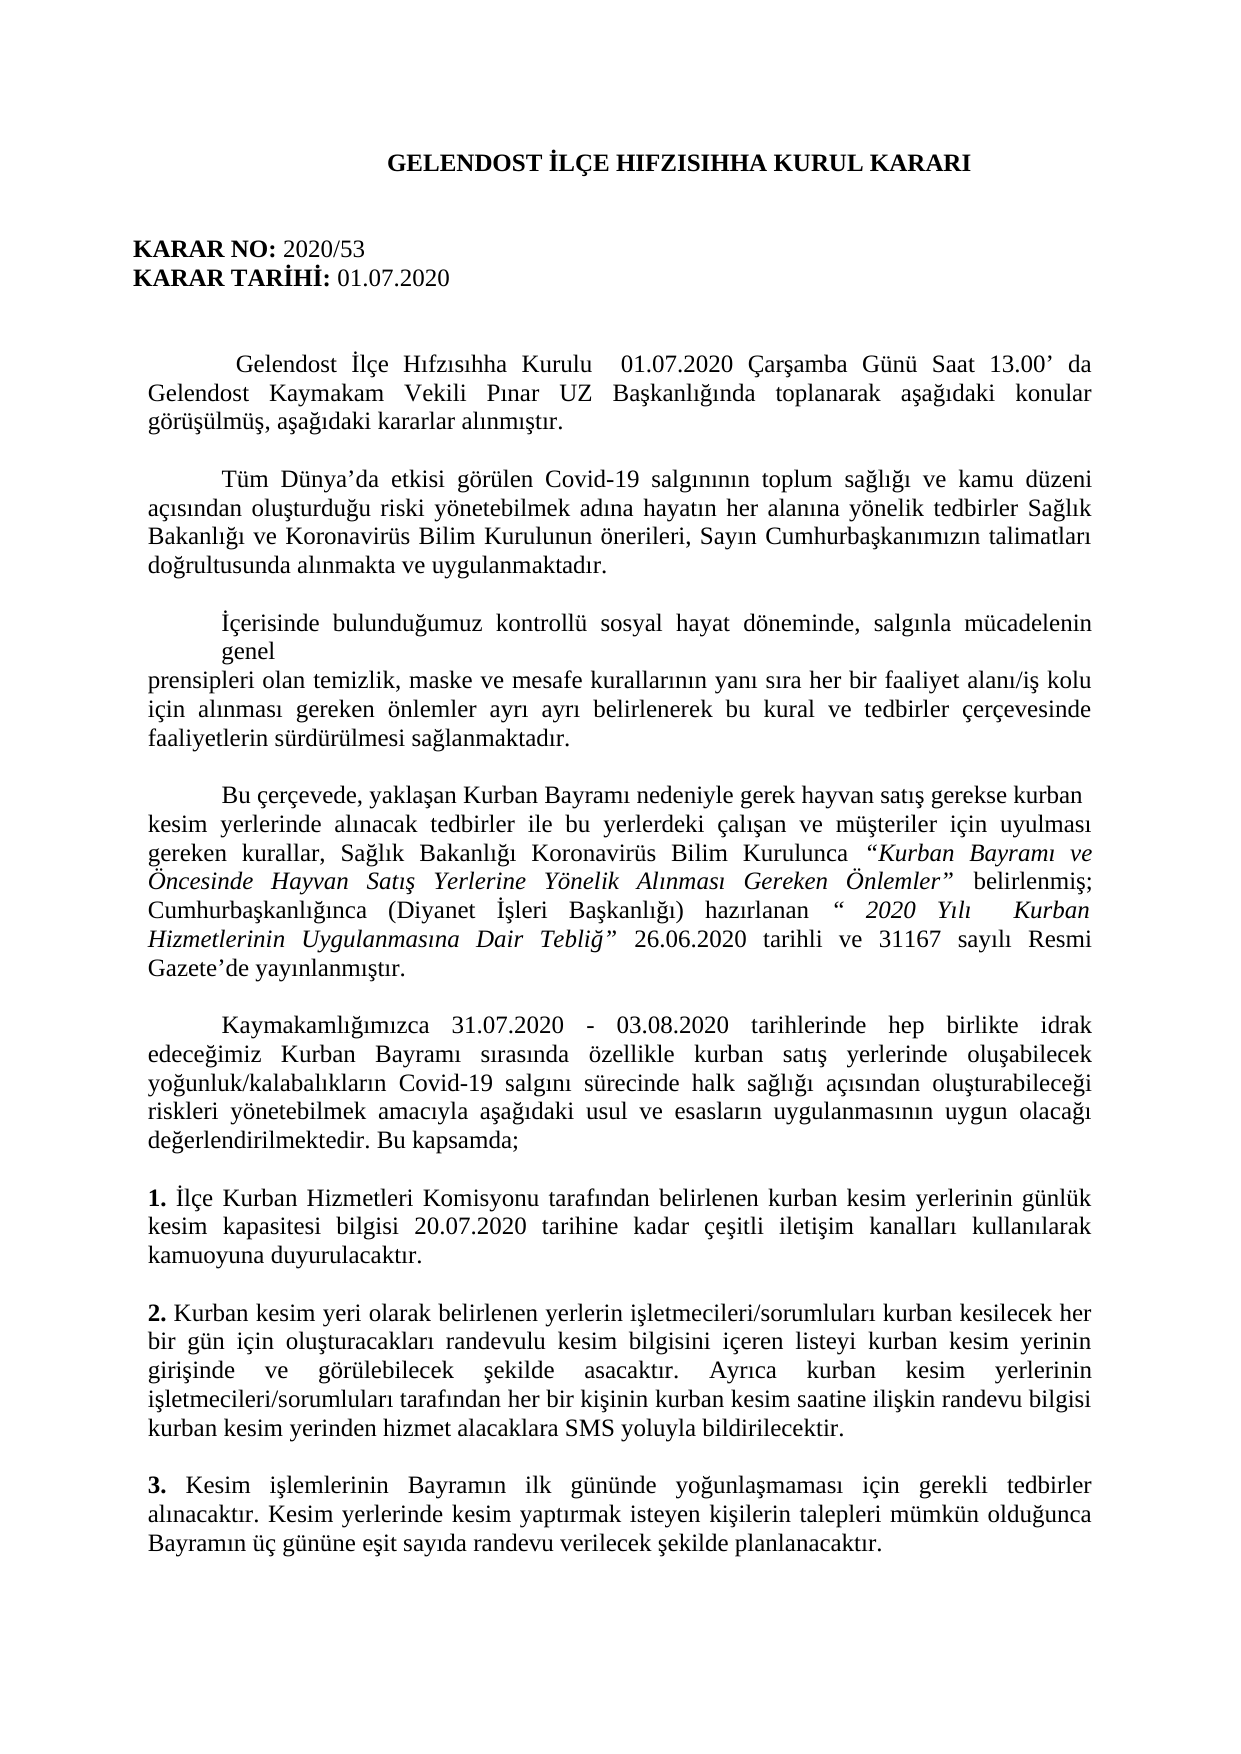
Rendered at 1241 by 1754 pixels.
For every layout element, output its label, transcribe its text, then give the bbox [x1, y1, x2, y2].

text Tüm Dünya’da etkisi görülen Covid-19 salgınının toplum sağlığı ve kamu düzeni açısından oluşturduğu riski yönetebilmek adına hayatın her alanına yönelik tedbirler Sağlık Bakanlığı ve Koronavirüs Bilim Kurulunun önerileri, Sayın Cumhurbaşkanımızın talimatları doğrultusunda alınmakta ve uygulanmaktadır. [148, 464, 1093, 579]
text prensipleri olan temizlik, maske ve mesafe kurallarının yanı sıra her bir faaliyet alanı/iş kolu için alınması gereken önlemler ayrı ayrı belirlenerek bu kural ve tedbirler çerçevesinde faaliyetlerin sürdürülmesi sağlanmaktadır. [148, 665, 1093, 751]
text Kaymakamlığımızca 31.07.2020 - 03.08.2020 tarihlerinde hep birlikte idrak edeceğimiz Kurban Bayramı sırasında özellikle kurban satış yerlerinde oluşabilecek yoğunluk/kalabalıkların Covid-19 salgını sürecinde halk sağlığı açısından oluşturabileceği riskleri yönetebilmek amacıyla aşağıdaki usul ve esasların uygulanmasının uygun olacağı değerlendirilmektedir. Bu kapsamda; [148, 981, 1093, 1154]
text GELENDOST İLÇE HIFZISIHHA KURUL KARARI [148, 148, 1211, 176]
text 1. İlçe Kurban Hizmetleri Komisyonu tarafından belirlenen kurban kesim yerlerinin günlük kesim kapasitesi bilgisi 20.07.2020 tarihine kadar çeşitli iletişim kanalları kullanılarak kamuoyuna duyurulacaktır. [148, 1154, 1093, 1269]
text kesim yerlerinde alınacak tedbirler ile bu yerlerdeki çalışan ve müşteriler için uyulması gereken kurallar, Sağlık Bakanlığı Koronavirüs Bilim Kurulunca “Kurban Bayramı ve Öncesinde Hayvan Satış Yerlerine Yönelik Alınması Gereken Önlemler” belirlenmiş; Cumhurbaşkanlığınca (Diyanet İşleri Başkanlığı) hazırlanan “ 2020 Yılı Kurban Hizmetlerinin Uygulanmasına Dair Tebliğ” 26.06.2020 tarihli ve 31167 sayılı Resmi Gazete’de yayınlanmıştır. [148, 809, 1093, 981]
text 3. Kesim işlemlerinin Bayramın ilk gününde yoğunlaşmaması için gerekli tedbirler alınacaktır. Kesim yerlerinde kesim yaptırmak isteyen kişilerin talepleri mümkün olduğunca Bayramın üç gününe eşit sayıda randevu verilecek şekilde planlanacaktır. [148, 1441, 1093, 1556]
text KARAR NO: 2020/53 [133, 234, 1211, 263]
text İçerisinde bulunduğumuz kontrollü sosyal hayat döneminde, salgınla mücadelenin genel [221, 579, 1093, 665]
text Bu çerçevede, yaklaşan Kurban Bayramı nedeniyle gerek hayvan satış gerekse kurban [148, 751, 1093, 809]
text Gelendost İlçe Hıfzısıhha Kurulu 01.07.2020 Çarşamba Günü Saat 13.00’ da Gelendost Kaymakam Vekili Pınar UZ Başkanlığında toplanarak aşağıdaki konular görüşülmüş, aşağıdaki kararlar alınmıştır. [148, 349, 1093, 435]
text KARAR TARİHİ: 01.07.2020 [133, 263, 1211, 291]
text 2. Kurban kesim yeri olarak belirlenen yerlerin işletmecileri/sorumluları kurban kesilecek her bir gün için oluşturacakları randevulu kesim bilgisini içeren listeyi kurban kesim yerinin girişinde ve görülebilecek şekilde asacaktır. Ayrıca kurban kesim yerlerinin işletmecileri/sorumluları tarafından her bir kişinin kurban kesim saatine ilişkin randevu bilgisi kurban kesim yerinden hizmet alacaklara SMS yoluyla bildirilecektir. [148, 1269, 1093, 1441]
